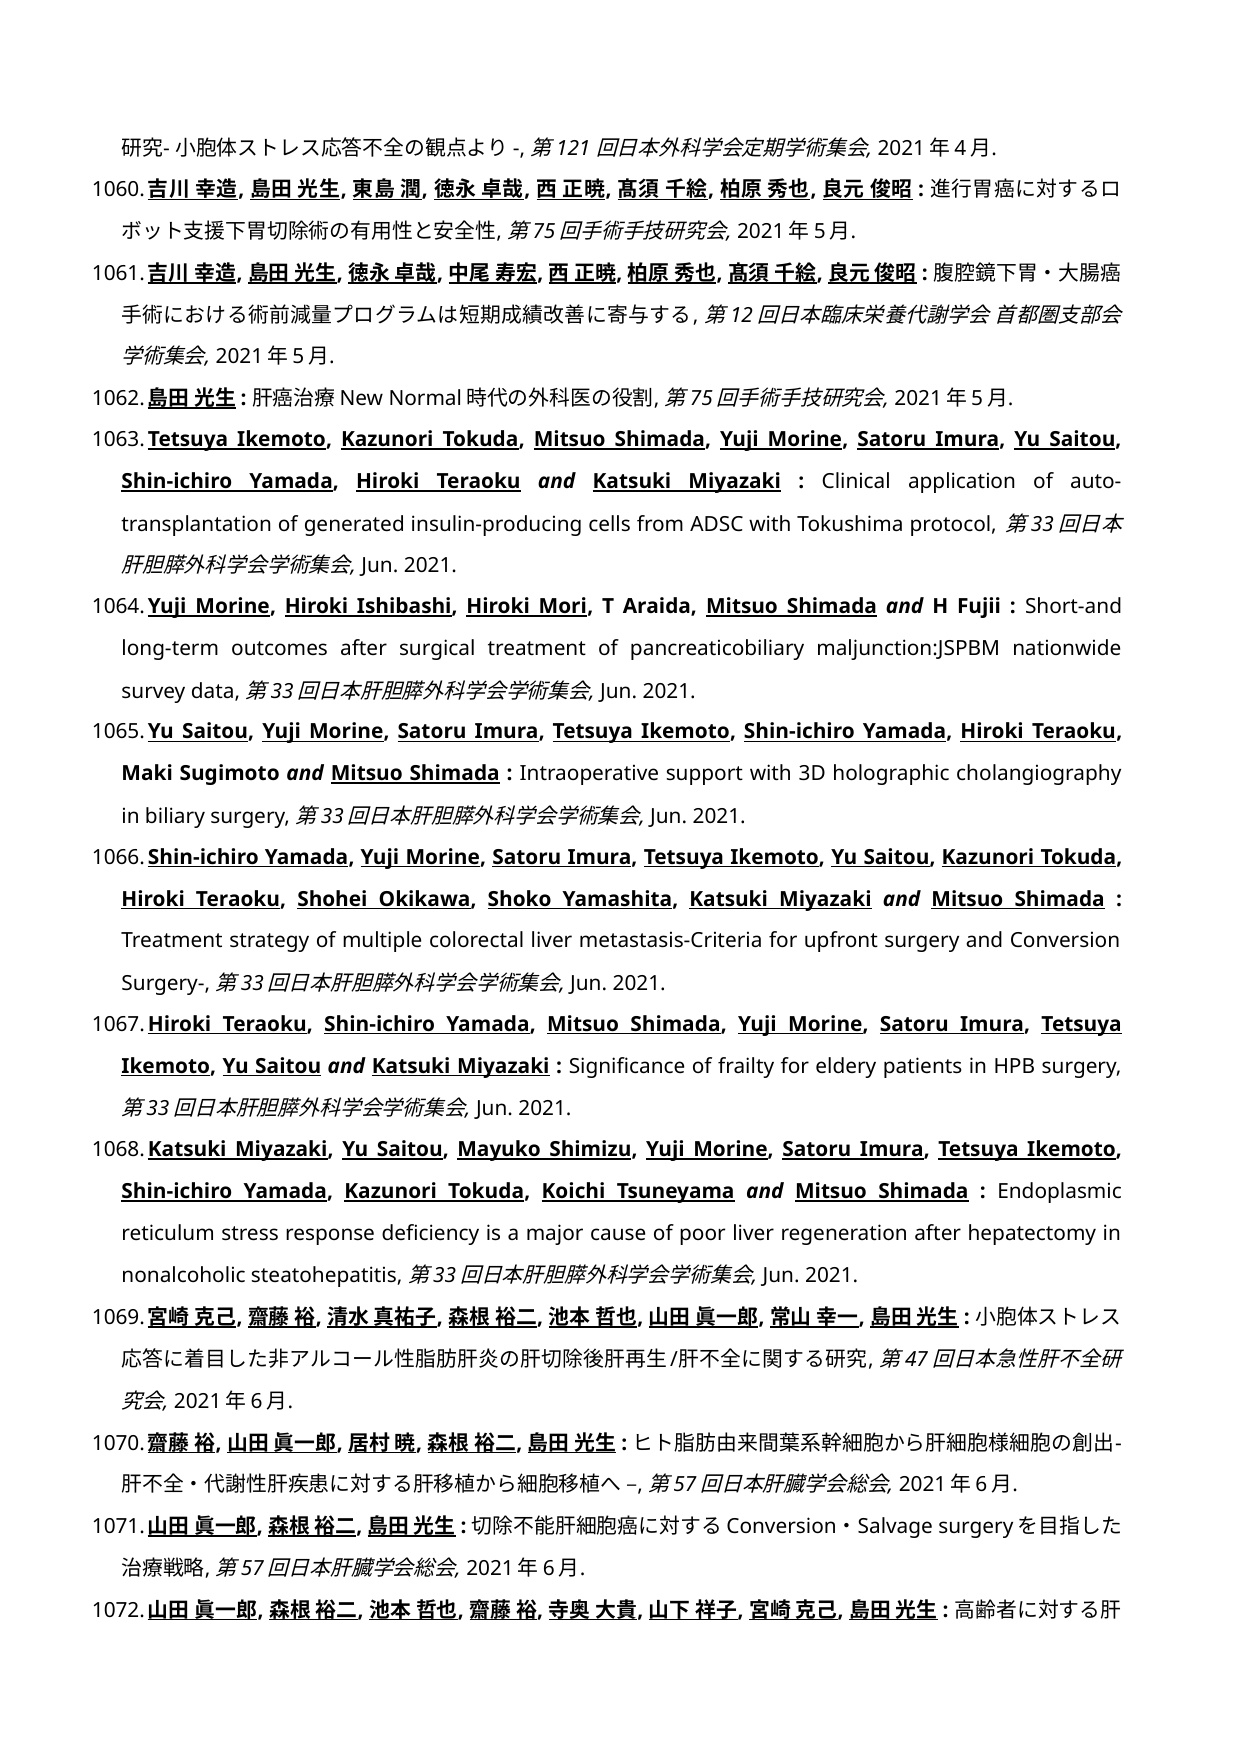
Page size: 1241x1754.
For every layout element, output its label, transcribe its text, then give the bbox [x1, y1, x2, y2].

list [92, 1587, 1122, 1629]
list Yuji Morine, Hiroki Ishibashi, Hiroki Mori, T Araida, Mitsuo Shimada and H Fujii : Short-and long-term outcomes after surgical treatment of pancreaticobiliary maljunction:JSPBM nationwide survey data, 第33回日本肝胆膵外科学会学術集会, Jun. 2021. [92, 584, 1122, 710]
list 吉川 幸造, 島田 光生, 東島 潤, 徳永 卓哉, 西 正暁, 髙須 千絵, 柏原 秀也, 良元 俊昭 : 進行胃癌に対するロボット支援下胃切除術の有用性と安全性, 第75回手術手技研究会, 2021年5月. [92, 167, 1122, 250]
list 齋藤 裕, 山田 眞一郎, 居村 暁, 森根 裕二, 島田 光生 : ヒト脂肪由来間葉系幹細胞から肝細胞様細胞の創出- 肝不全・代謝性肝疾患に対する肝移植から細胞移植へ –, 第57回日本肝臓学会総会, 2021年6月. [92, 1420, 1122, 1503]
list 吉川 幸造, 島田 光生, 徳永 卓哉, 中尾 寿宏, 西 正暁, 柏原 秀也, 髙須 千絵, 良元 俊昭 : 腹腔鏡下胃・大腸癌手術における術前減量プログラムは短期成績改善に寄与する, 第12回日本臨床栄養代謝学会 首都圏支部会学術集会, 2021年5月. [92, 250, 1122, 376]
list Tetsuya Ikemoto, Kazunori Tokuda, Mitsuo Shimada, Yuji Morine, Satoru Imura, Yu Saitou, Shin-ichiro Yamada, Hiroki Teraoku and Katsuki Miyazaki : Clinical application of auto-transplantation of generated insulin-producing cells from ADSC with Tokushima protocol, 第33回日本肝胆膵外科学会学術集会, Jun. 2021. [92, 417, 1122, 584]
list 宮崎 克己, 齋藤 裕, 清水 真祐子, 森根 裕二, 池本 哲也, 山田 眞一郎, 常山 幸一, 島田 光生 : 小胞体ストレス応答に着目した非アルコール性脂肪肝炎の肝切除後肝再生/肝不全に関する研究, 第47回日本急性肝不全研究会, 2021年6月. [92, 1295, 1122, 1420]
list Yu Saitou, Yuji Morine, Satoru Imura, Tetsuya Ikemoto, Shin-ichiro Yamada, Hiroki Teraoku, Maki Sugimoto and Mitsuo Shimada : Intraoperative support with 3D holographic cholangiography in biliary surgery, 第33回日本肝胆膵外科学会学術集会, Jun. 2021. [92, 710, 1122, 835]
list 島田 光生 : 肝癌治療New Normal時代の外科医の役割, 第75回手術手技研究会, 2021年5月. [92, 376, 1122, 417]
list Katsuki Miyazaki, Yu Saitou, Mayuko Shimizu, Yuji Morine, Satoru Imura, Tetsuya Ikemoto, Shin-ichiro Yamada, Kazunori Tokuda, Koichi Tsuneyama and Mitsuo Shimada : Endoplasmic reticulum stress response deficiency is a major cause of poor liver regeneration after hepatectomy in nonalcoholic steatohepatitis, 第33回日本肝胆膵外科学会学術集会, Jun. 2021. [92, 1128, 1122, 1295]
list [92, 125, 1122, 167]
list Shin-ichiro Yamada, Yuji Morine, Satoru Imura, Tetsuya Ikemoto, Yu Saitou, Kazunori Tokuda, Hiroki Teraoku, Shohei Okikawa, Shoko Yamashita, Katsuki Miyazaki and Mitsuo Shimada : Treatment strategy of multiple colorectal liver metastasis-Criteria for upfront surgery and Conversion Surgery-, 第33回日本肝胆膵外科学会学術集会, Jun. 2021. [92, 835, 1122, 1002]
list 山田 眞一郎, 森根 裕二, 島田 光生 : 切除不能肝細胞癌に対するConversion・Salvage surgeryを目指した治療戦略, 第57回日本肝臓学会総会, 2021年6月. [92, 1503, 1122, 1587]
list Hiroki Teraoku, Shin-ichiro Yamada, Mitsuo Shimada, Yuji Morine, Satoru Imura, Tetsuya Ikemoto, Yu Saitou and Katsuki Miyazaki : Significance of frailty for eldery patients in HPB surgery, 第33回日本肝胆膵外科学会学術集会, Jun. 2021. [92, 1002, 1122, 1128]
